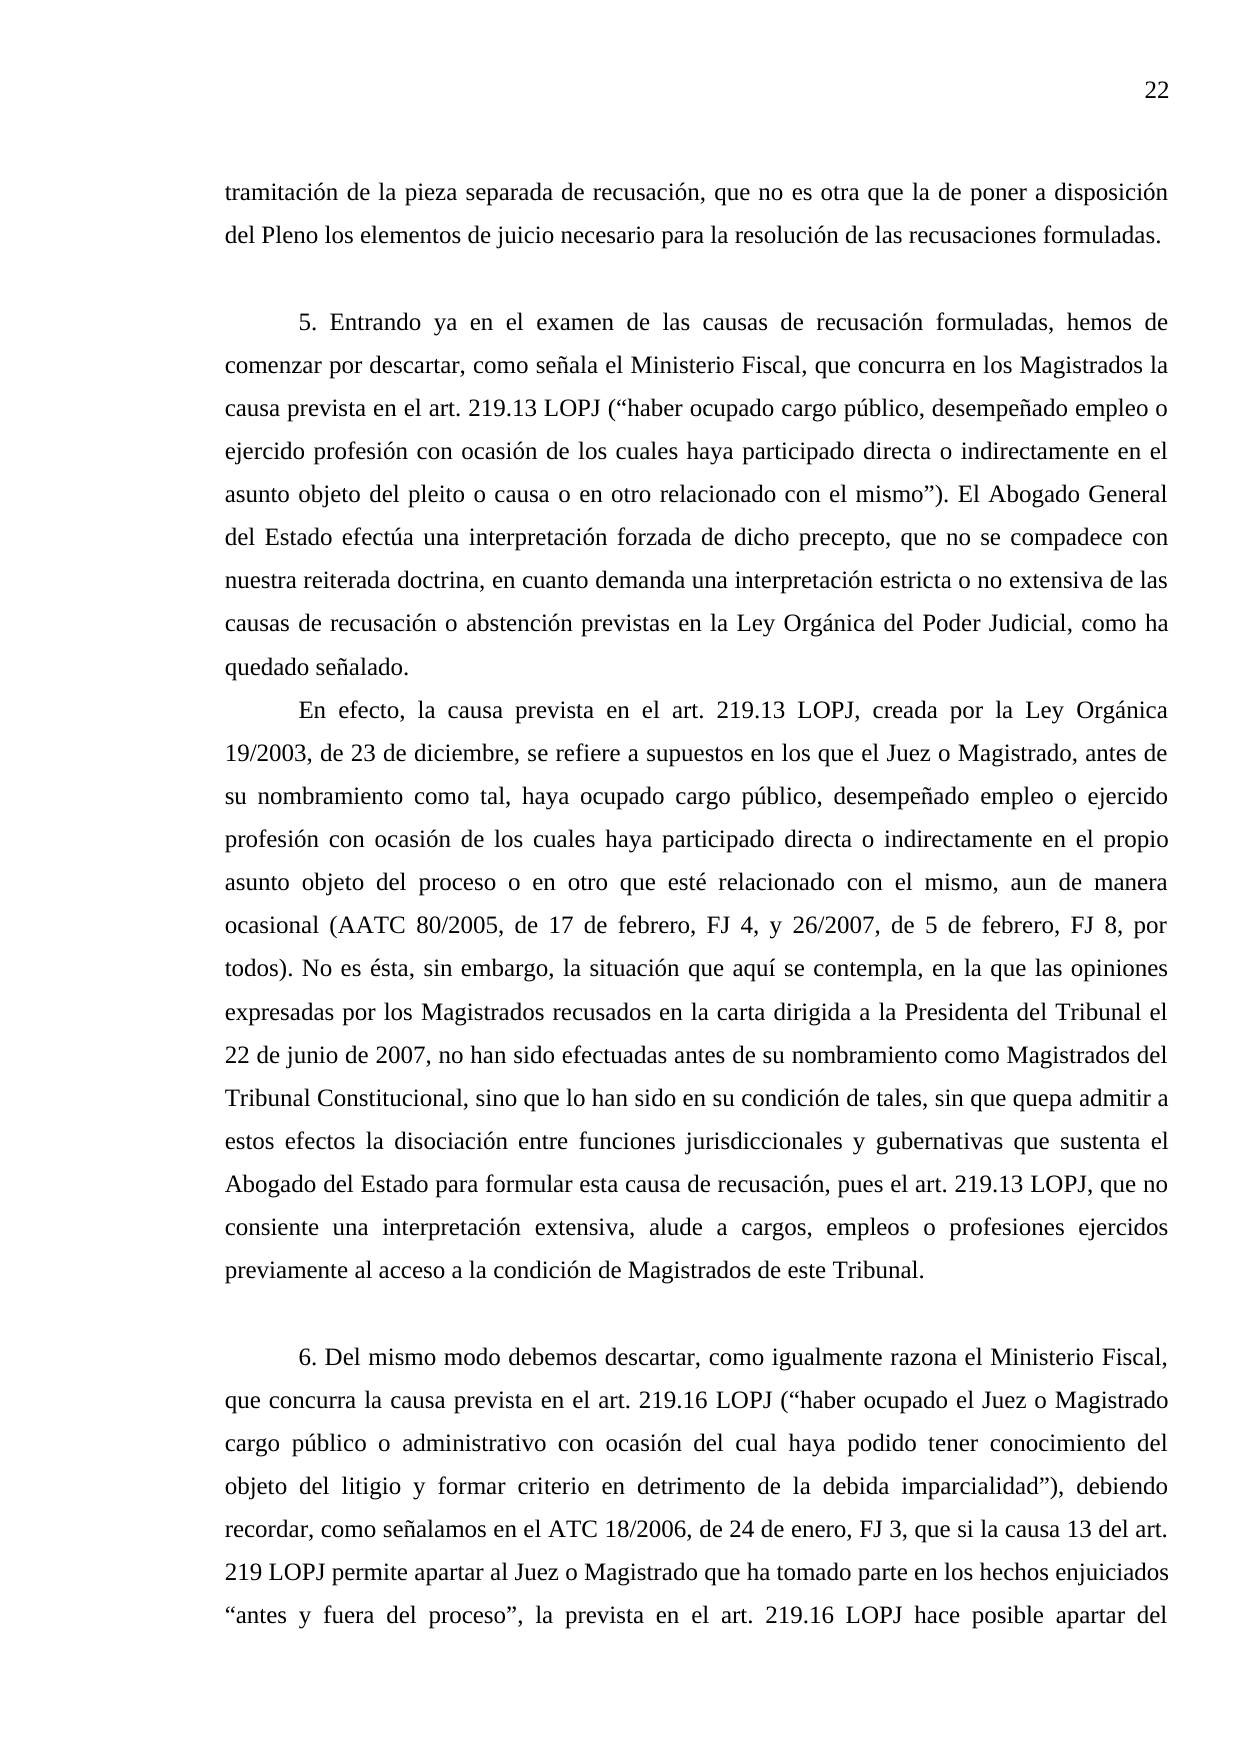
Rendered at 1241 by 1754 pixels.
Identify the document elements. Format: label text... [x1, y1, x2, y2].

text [224, 177, 1169, 249]
text En efecto, la causa prevista en el art. 219.13 LOPJ, creada por la Ley Orgánica 19/2003, de 23 de diciembre, se refiere a supuestos en los que el Juez o Magistrado, antes de su nombramiento como tal, haya ocupado cargo público, desempeñado empleo o ejercido profesión con ocasión de los cuales haya participado directa o indirectamente en el propio asunto objeto del proceso o en otro que esté relacionado con el mismo, aun de manera ocasional (AATC 80/2005, de 17 de febrero, FJ 4, y 26/2007, de 5 de febrero, FJ 8, por todos). No es ésta, sin embargo, la situación que aquí se contempla, en la que las opiniones expresadas por los Magistrados recusados en la carta dirigida a la Presidenta del Tribunal el 22 de junio de 2007, no han sido efectuadas antes de su nombramiento como Magistrados del Tribunal Constitucional, sino que lo han sido en su condición de tales, sin que quepa admitir a estos efectos la disociación entre funciones jurisdiccionales y gubernativas que sustenta el Abogado del Estado para formular esta causa de recusación, pues el art. 219.13 LOPJ, que no consiente una interpretación extensiva, alude a cargos, empleos o profesiones ejercidos previamente al acceso a la condición de Magistrados de este Tribunal. [224, 695, 1169, 1284]
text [224, 1342, 1169, 1629]
text 5. Entrando ya en el examen de las causas de recusación formuladas, hemos de comenzar por descartar, como señala el Ministerio Fiscal, que concurra en los Magistrados la causa prevista en el art. 219.13 LOPJ (“haber ocupado cargo público, desempeñado empleo o ejercido profesión con ocasión de los cuales haya participado directa o indirectamente en el asunto objeto del pleito o causa o en otro relacionado con el mismo”). El Abogado General del Estado efectúa una interpretación forzada de dicho precepto, que no se compadece con nuestra reiterada doctrina, en cuanto demanda una interpretación estricta o no extensiva de las causas de recusación o abstención previstas en la Ley Orgánica del Poder Judicial, como ha quedado señalado. [224, 307, 1169, 680]
